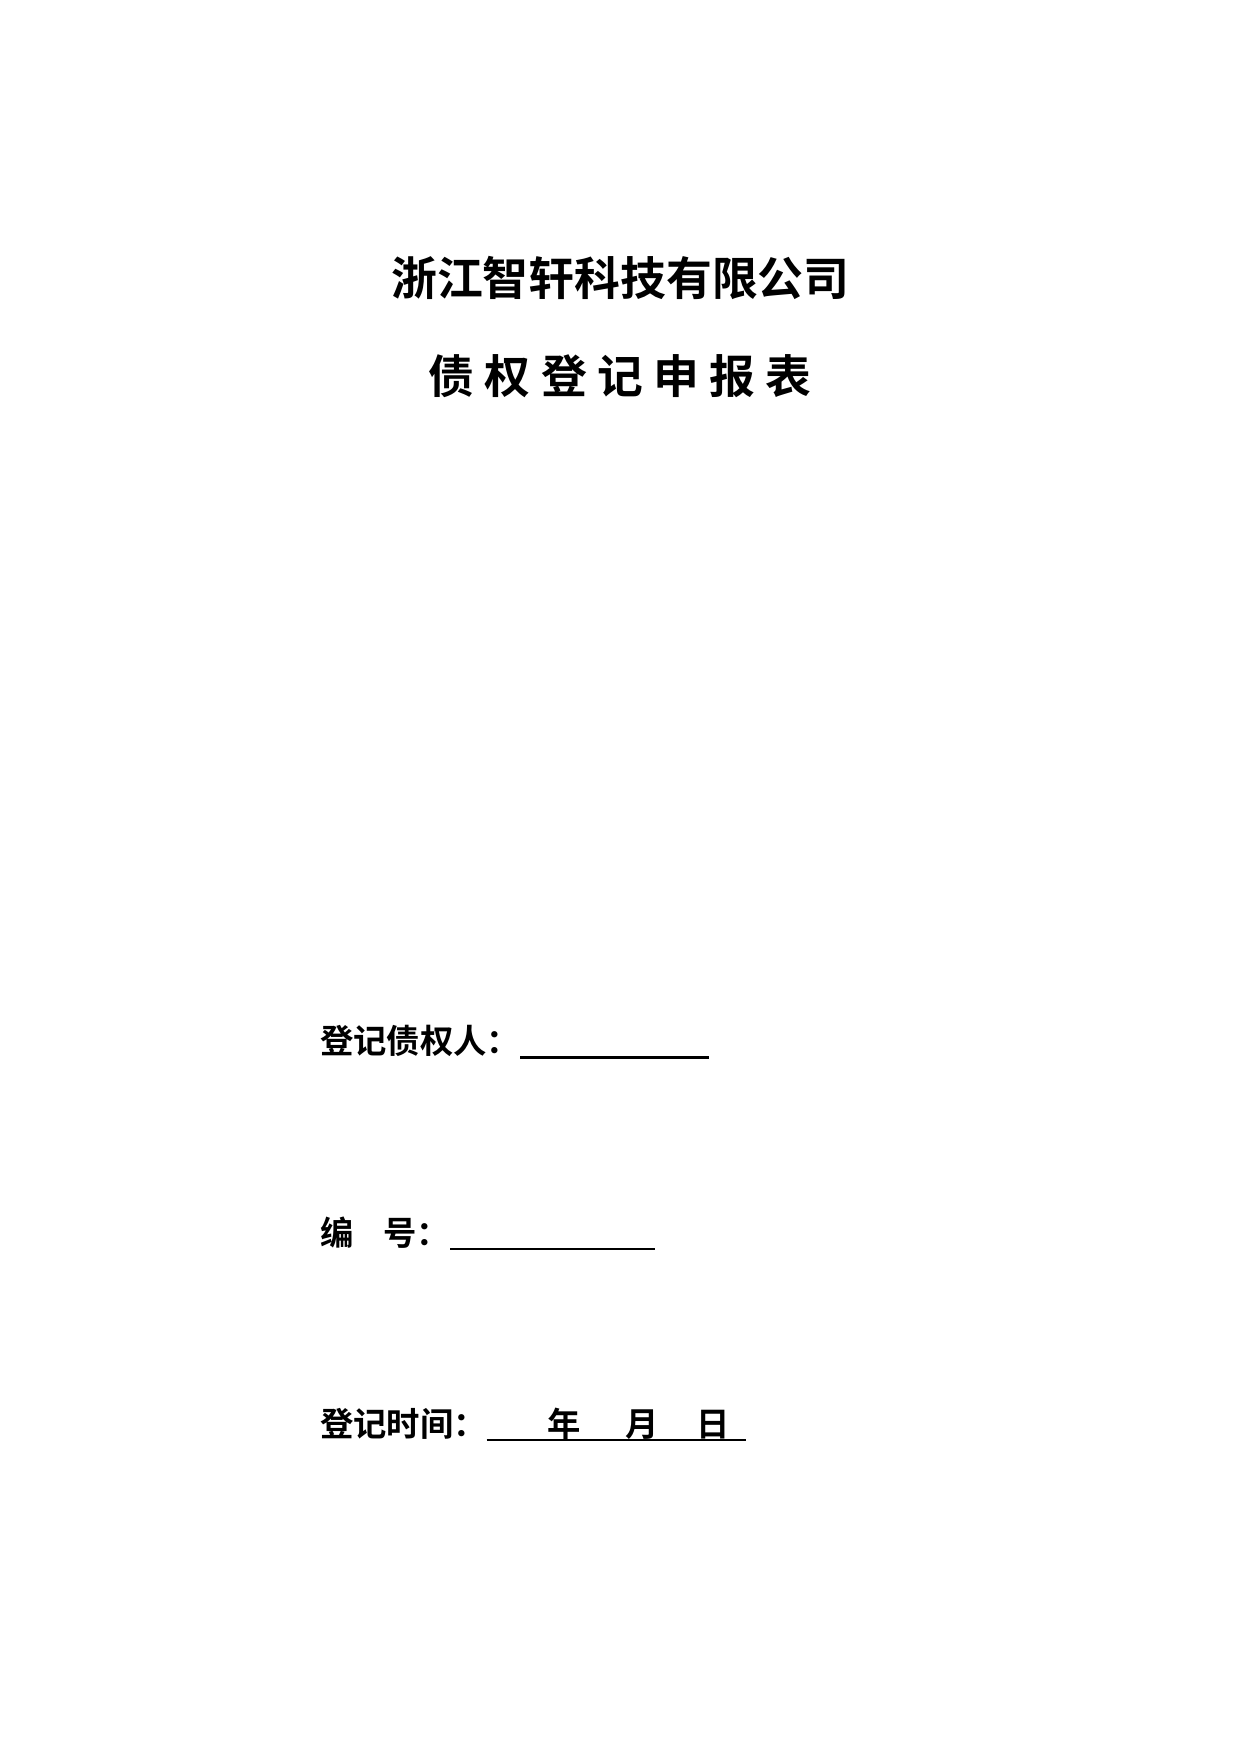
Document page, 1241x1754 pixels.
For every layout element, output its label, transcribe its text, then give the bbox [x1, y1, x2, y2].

text 登记时间： 年 月 日 [187, 1389, 1053, 1454]
text 编 号： [187, 1198, 1053, 1263]
text 债 权 登 记 申 报 表 [187, 324, 1053, 422]
text 浙江智轩科技有限公司 [187, 227, 1053, 324]
text 登记债权人： [187, 1007, 1053, 1072]
